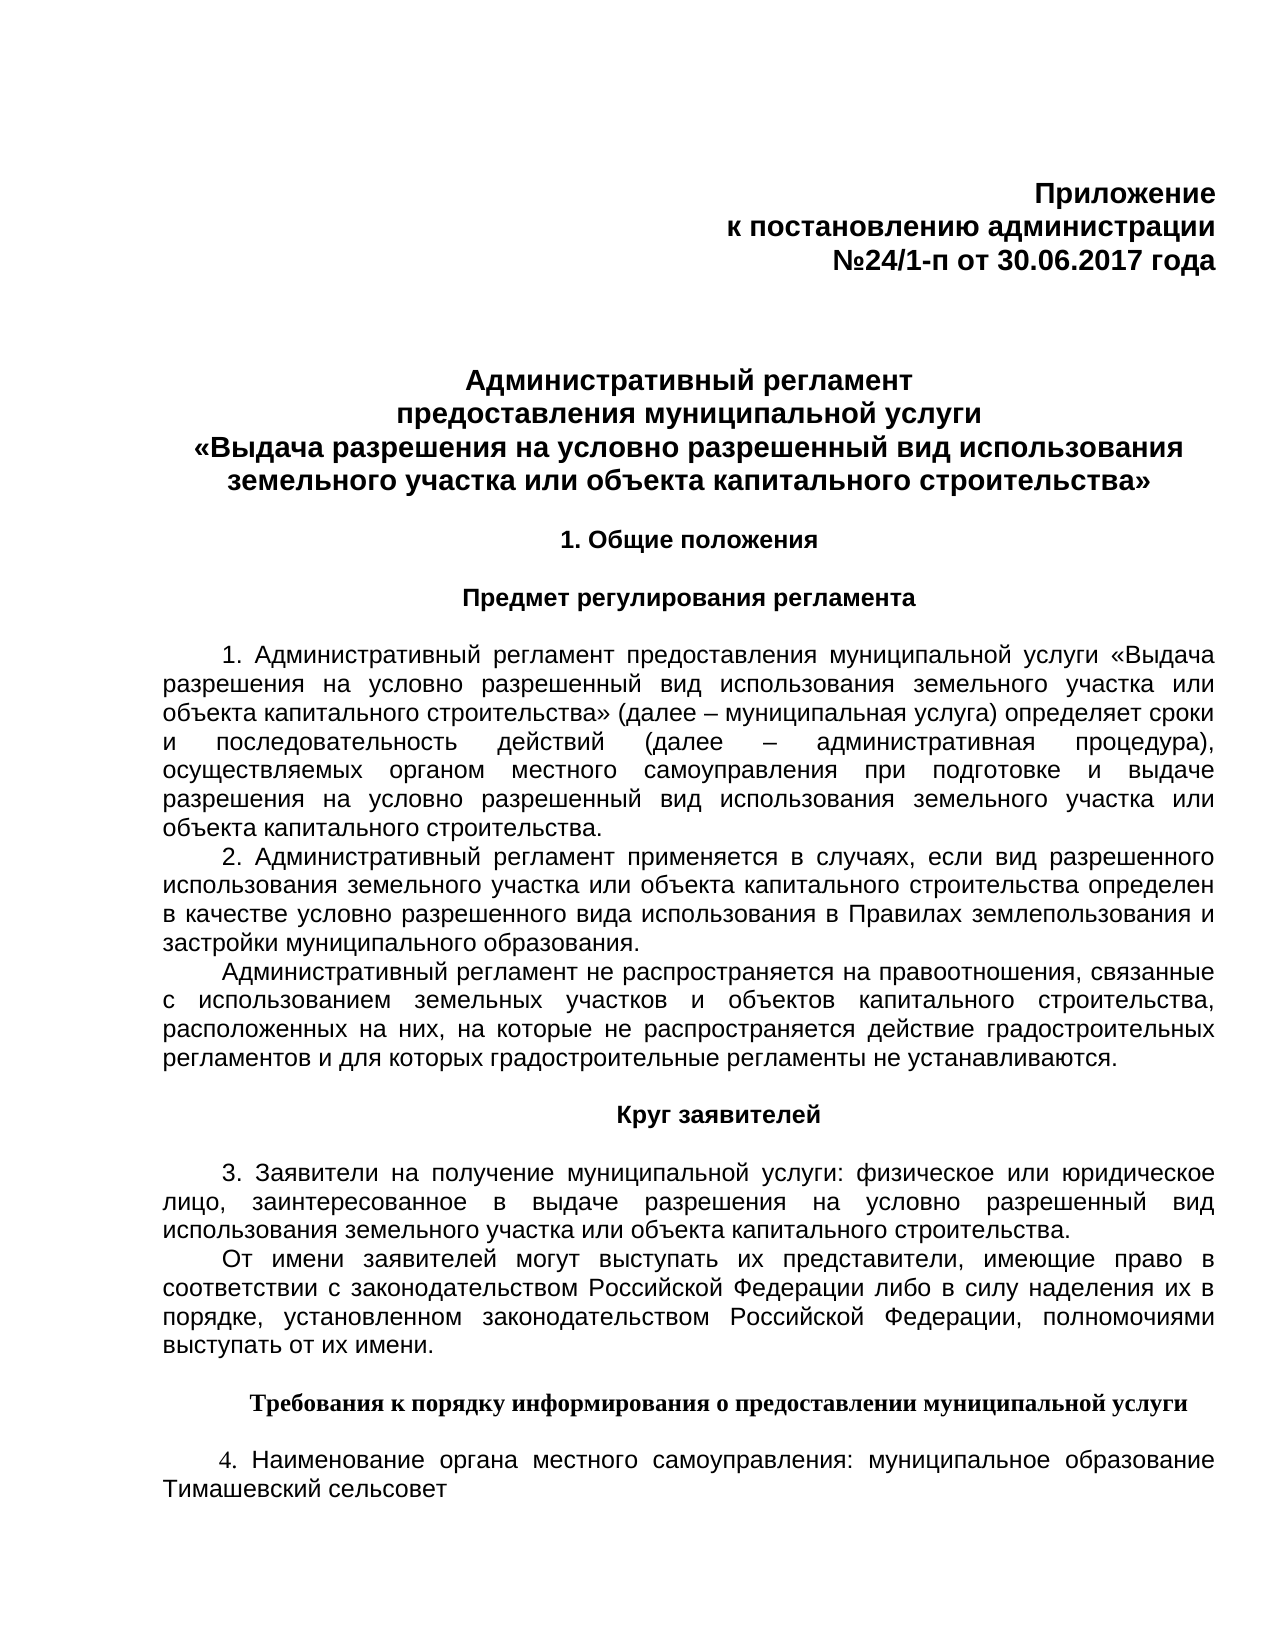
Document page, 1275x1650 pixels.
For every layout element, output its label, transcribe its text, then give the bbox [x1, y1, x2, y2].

text Административный регламент не распространяется на правоотношения, связанные с использованием земельных участков и объектов капитального строительства, расположенных на них, на которые не распространяется действие градостроительных регламентов и для которых градостроительные регламенты не устанавливаются. [162, 957, 1216, 1072]
title Приложение [162, 176, 1216, 209]
title №24/1-п от 30.06.2017 года [162, 243, 1216, 276]
text 1. Административный регламент предоставления муниципальной услуги «Выдача разрешения на условно разрешенный вид использования земельного участка или объекта капитального строительства» (далее – муниципальная услуга) определяет сроки и последовательность действий (далее – административная процедура), осуществляемых органом местного самоуправления при подготовке и выдаче разрешения на условно разрешенный вид использования земельного участка или объекта капитального строительства. [162, 640, 1216, 842]
title «Выдача разрешения на условно разрешенный вид использования [162, 429, 1216, 463]
text 4. Наименование органа местного самоуправления: муниципальное образование Тимашевский сельсовет [162, 1445, 1216, 1503]
text От имени заявителей могут выступать их представители, имеющие право в соответствии с законодательством Российской Федерации либо в силу наделения их в порядке, установленном законодательством Российской Федерации, полномочиями выступать от их имени. [162, 1244, 1216, 1359]
title земельного участка или объекта капитального строительства» [162, 463, 1216, 497]
text 1. Общие положения [162, 525, 1216, 554]
title к постановлению администрации [162, 209, 1216, 243]
text 3. Заявители на получение муниципальной услуги: физическое или юридическое лицо, заинтересованное в выдаче разрешения на условно разрешенный вид использования земельного участка или объекта капитального строительства. [162, 1158, 1216, 1244]
text Предмет регулирования регламента [162, 583, 1216, 612]
text 2. Административный регламент применяется в случаях, если вид разрешенного использования земельного участка или объекта капитального строительства определен в качестве условно разрешенного вида использования в Правилах землепользования и застройки муниципального образования. [162, 842, 1216, 957]
text Требования к порядку информирования о предоставлении муниципальной услуги [162, 1388, 1216, 1417]
text Круг заявителей [162, 1100, 1216, 1129]
title предоставления муниципальной услуги [162, 396, 1216, 429]
title Административный регламент [162, 362, 1216, 396]
